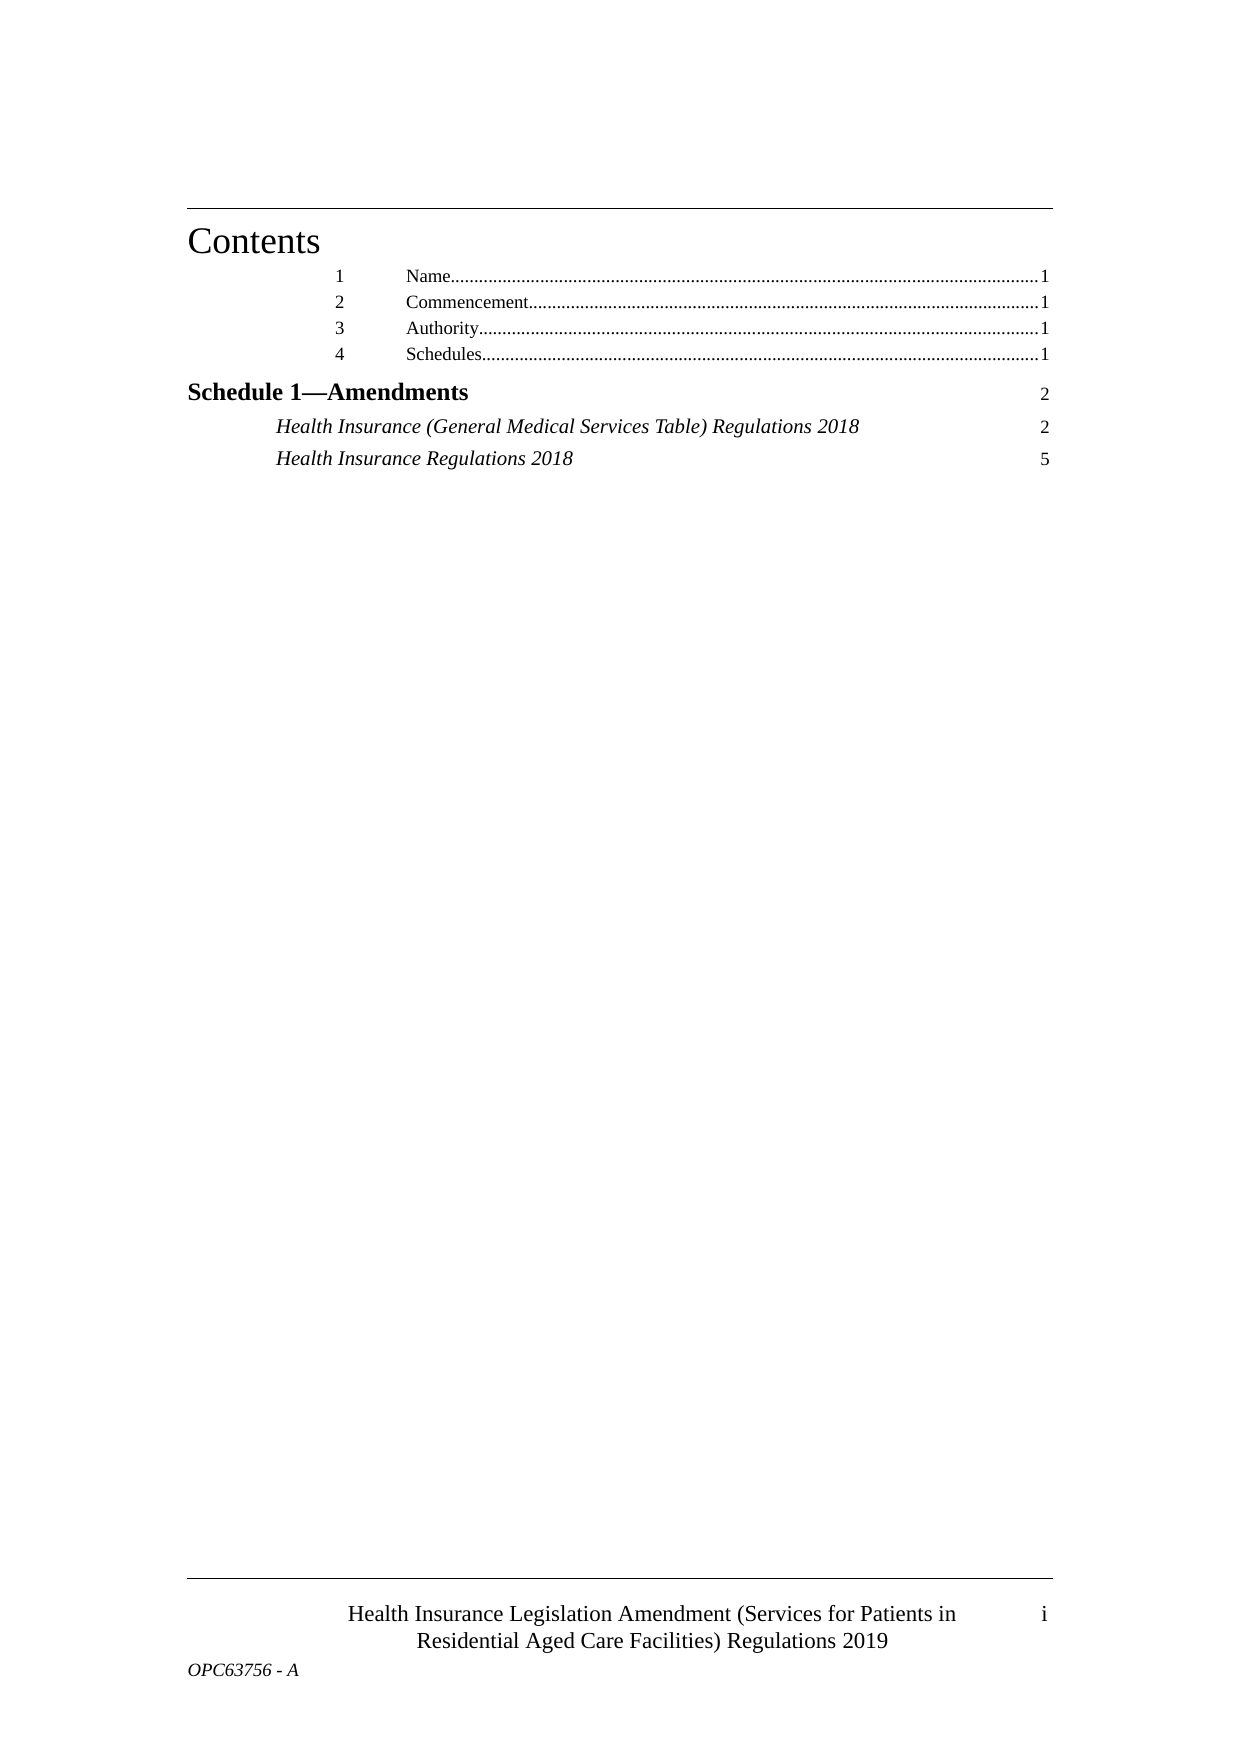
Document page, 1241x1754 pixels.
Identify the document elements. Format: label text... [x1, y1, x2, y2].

text Health Insurance Regulations 2018 5 [276, 446, 994, 470]
text Schedule 1—Amendments 2 [187, 377, 994, 405]
text 3 Authority 1 [335, 317, 994, 338]
text 4 Schedules 1 [335, 342, 994, 364]
text Health Insurance (General Medical Services Table) Regulations 2018 2 [276, 414, 994, 438]
text 1 Name 1 [335, 265, 994, 287]
text Contents [187, 218, 1053, 261]
text 2 Commencement 1 [335, 291, 994, 313]
